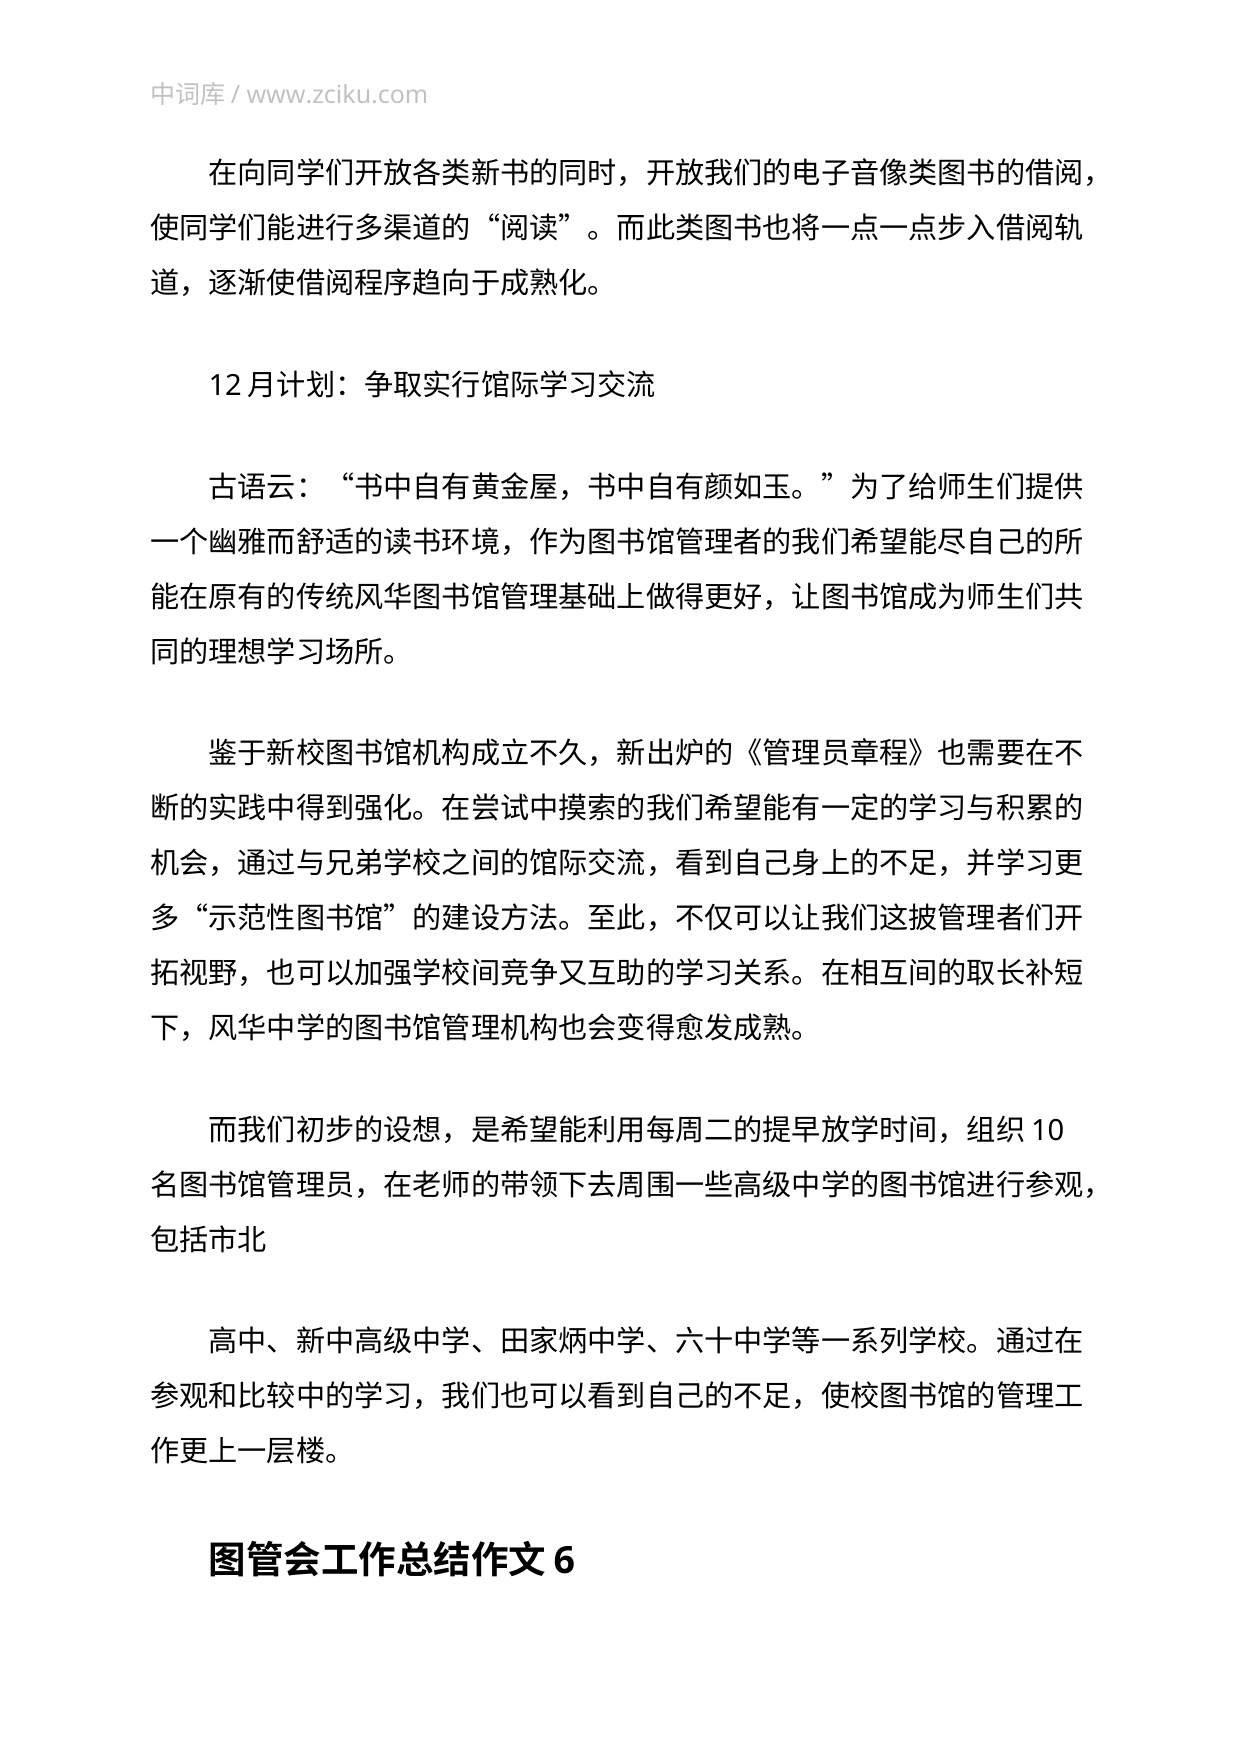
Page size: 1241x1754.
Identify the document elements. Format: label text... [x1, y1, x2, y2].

text 而我们初步的设想，是希望能利用每周二的提早放学时间，组织10名图书馆管理员，在老师的带领下去周围一些高级中学的图书馆进行参观，包括市北 [150, 1106, 1090, 1258]
text 12月计划：争取实行馆际学习交流 [150, 362, 1090, 404]
text 图管会工作总结作文6 [150, 1529, 1090, 1584]
text 鉴于新校图书馆机构成立不久，新出炉的《管理员章程》也需要在不断的实践中得到强化。在尝试中摸索的我们希望能有一定的学习与积累的机会，通过与兄弟学校之间的馆际交流，看到自己身上的不足，并学习更多“示范性图书馆”的建设方法。至此，不仅可以让我们这披管理者们开拓视野，也可以加强学校间竞争又互助的学习关系。在相互间的取长补短下，风华中学的图书馆管理机构也会变得愈发成熟。 [150, 730, 1090, 1047]
text 在向同学们开放各类新书的同时，开放我们的电子音像类图书的借阅，使同学们能进行多渠道的“阅读”。而此类图书也将一点一点步入借阅轨道，逐渐使借阅程序趋向于成熟化。 [150, 150, 1090, 302]
text 古语云：“书中自有黄金屋，书中自有颜如玉。”为了给师生们提供一个幽雅而舒适的读书环境，作为图书馆管理者的我们希望能尽自己的所能在原有的传统风华图书馆管理基础上做得更好，让图书馆成为师生们共同的理想学习场所。 [150, 463, 1090, 671]
text 高中、新中高级中学、田家炳中学、六十中学等一系列学校。通过在参观和比较中的学习，我们也可以看到自己的不足，使校图书馆的管理工作更上一层楼。 [150, 1318, 1090, 1470]
